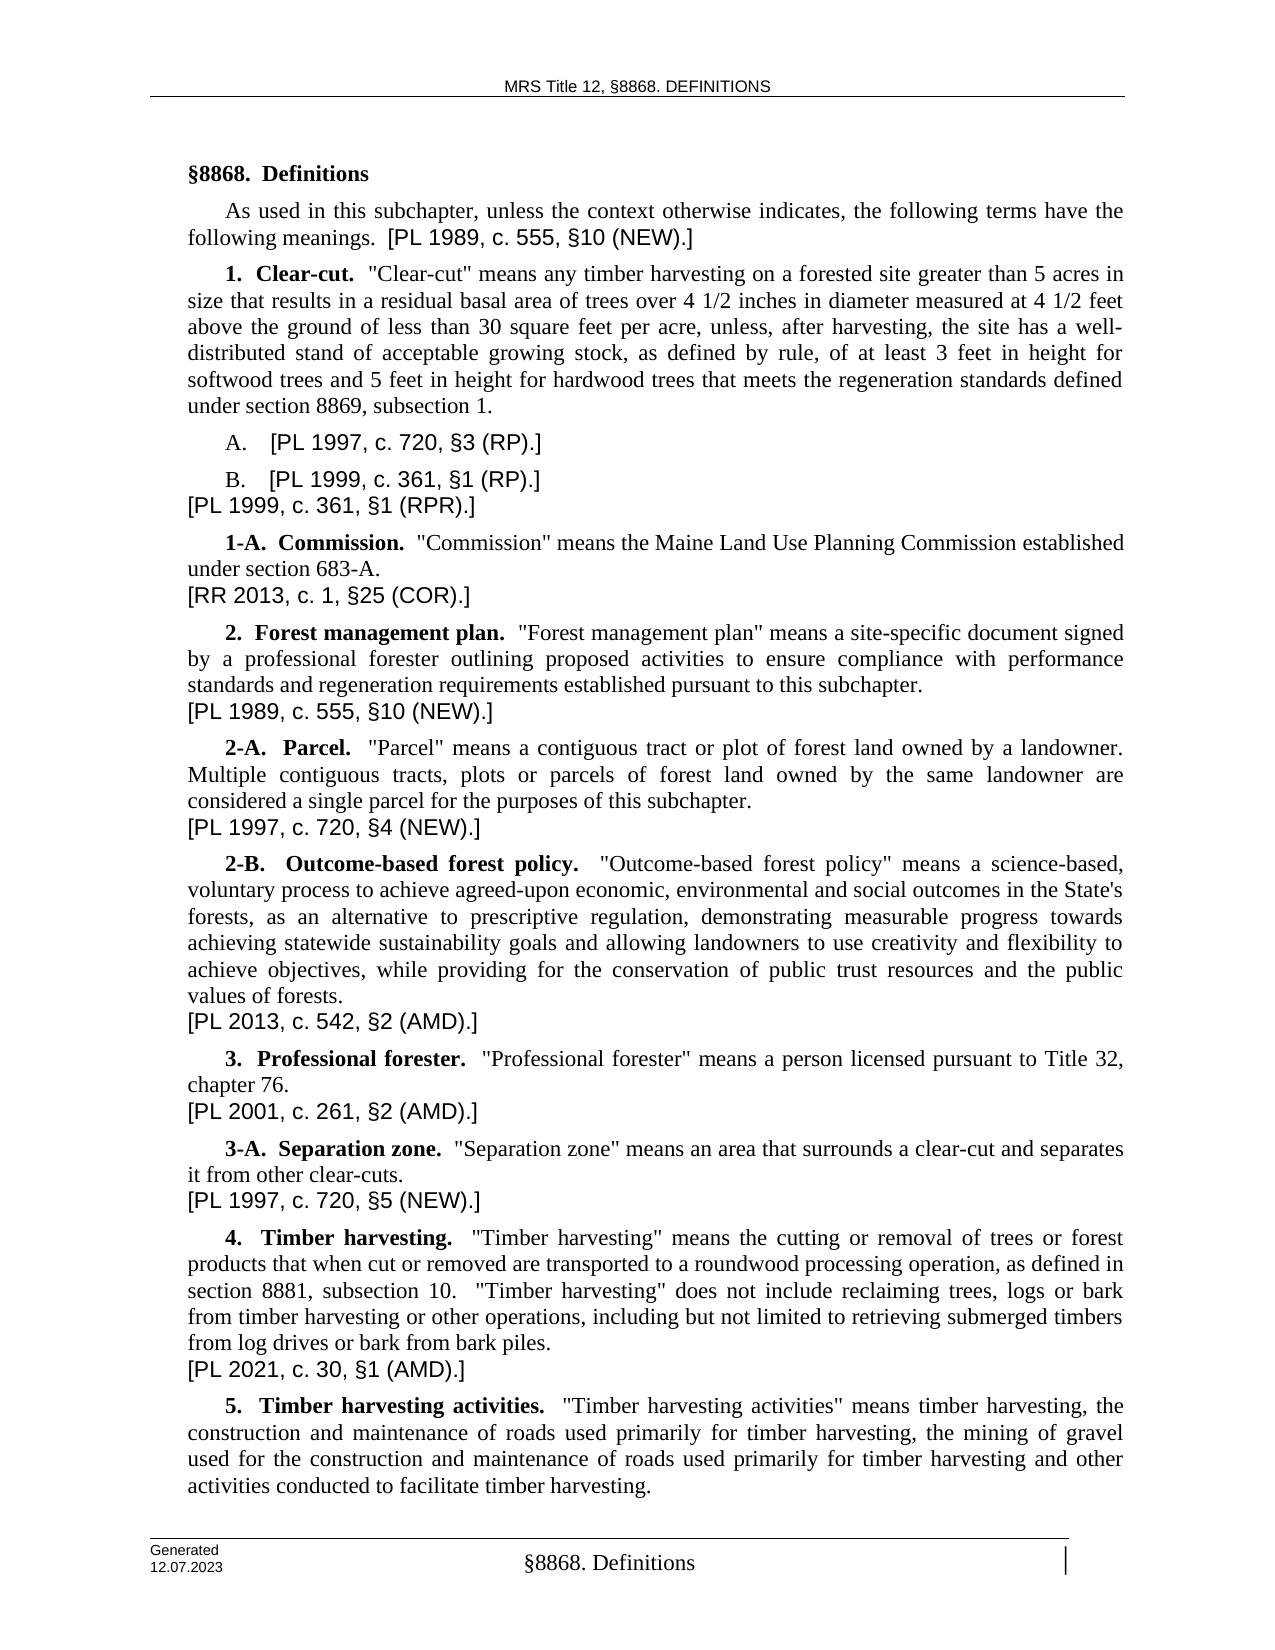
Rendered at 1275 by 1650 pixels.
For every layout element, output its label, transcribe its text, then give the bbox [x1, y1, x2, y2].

text 3-A. Separation zone. "Separation zone" means an area that surrounds a clear-cut and separates it from other clear-cuts. [187, 1134, 1125, 1187]
text 2-B. Outcome-based forest policy. "Outcome-based forest policy" means a science-based, voluntary process to achieve agreed-upon economic, environmental and social outcomes in the State's forests, as an alternative to prescriptive regulation, demonstrating measurable progress towards achieving statewide sustainability goals and allowing landowners to use creativity and flexibility to achieve objectives, while providing for the conservation of public trust resources and the public values of forests. [187, 850, 1125, 1008]
text [PL 2013, c. 542, §2 (AMD).] [187, 1008, 1125, 1035]
text 3. Professional forester. "Professional forester" means a person licensed pursuant to Title 32, chapter 76. [187, 1045, 1125, 1098]
text [PL 1999, c. 361, §1 (RPR).] [187, 492, 1125, 519]
text 4. Timber harvesting. "Timber harvesting" means the cutting or removal of trees or forest products that when cut or removed are transported to a roundwood processing operation, as defined in section 8881, subsection 10. "Timber harvesting" does not include reclaiming trees, logs or bark from timber harvesting or other operations, including but not limited to retrieving submerged timbers from log drives or bark from bark piles. [187, 1224, 1125, 1356]
text As used in this subchapter, unless the context otherwise indicates, the following terms have the following meanings. [PL 1989, c. 555, §10 (NEW).] [187, 197, 1125, 250]
text §8868. Definitions [187, 160, 1125, 187]
text [PL 1989, c. 555, §10 (NEW).] [187, 698, 1125, 724]
text A. [PL 1997, c. 720, §3 (RP).] [225, 429, 1125, 455]
text [PL 1997, c. 720, §4 (NEW).] [187, 813, 1125, 840]
text 2-A. Parcel. "Parcel" means a contiguous tract or plot of forest land owned by a landowner. Multiple contiguous tracts, plots or parcels of forest land owned by the same landowner are considered a single parcel for the purposes of this subchapter. [187, 734, 1125, 813]
text [PL 2021, c. 30, §1 (AMD).] [187, 1356, 1125, 1382]
text 5. Timber harvesting activities. "Timber harvesting activities" means timber harvesting, the construction and maintenance of roads used primarily for timber harvesting, the mining of gravel used for the construction and maintenance of roads used primarily for timber harvesting and other activities conducted to facilitate timber harvesting. [187, 1393, 1125, 1498]
text 2. Forest management plan. "Forest management plan" means a site-specific document signed by a professional forester outlining proposed activities to ensure compliance with performance standards and regeneration requirements established pursuant to this subchapter. [187, 618, 1125, 698]
text [PL 1997, c. 720, §5 (NEW).] [187, 1187, 1125, 1214]
text 1. Clear-cut. "Clear-cut" means any timber harvesting on a forested site greater than 5 acres in size that results in a residual basal area of trees over 4 1/2 inches in diameter measured at 4 1/2 feet above the ground of less than 30 square feet per acre, unless, after harvesting, the site has a well-distributed stand of acceptable growing stock, as defined by rule, of at least 3 feet in height for softwood trees and 5 feet in height for hardwood trees that meets the regeneration standards defined under section 8869, subsection 1. [187, 260, 1125, 418]
text 1-A. Commission. "Commission" means the Maine Land Use Planning Commission established under section 683‑A. [187, 529, 1125, 582]
text [PL 2001, c. 261, §2 (AMD).] [187, 1098, 1125, 1124]
text [RR 2013, c. 1, §25 (COR).] [187, 582, 1125, 608]
text B. [PL 1999, c. 361, §1 (RP).] [225, 466, 1125, 492]
